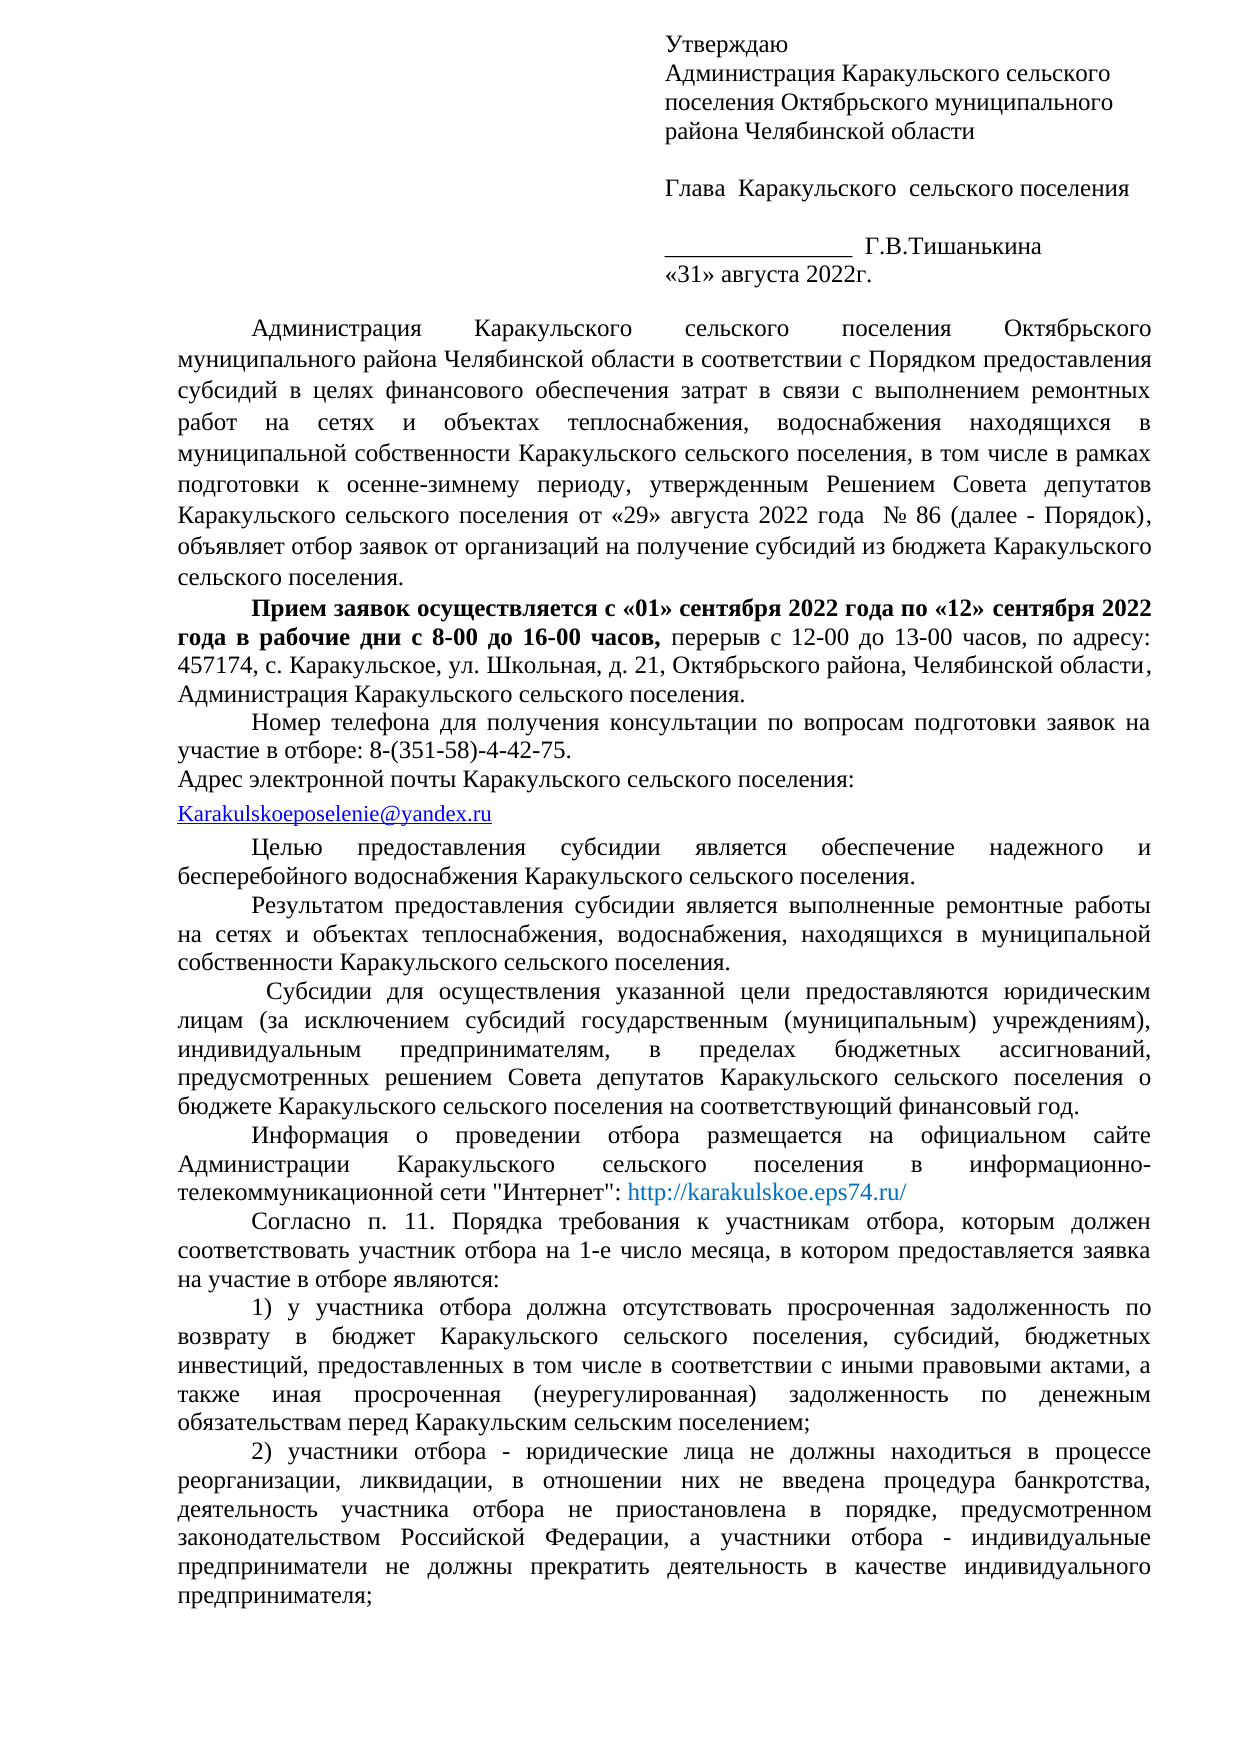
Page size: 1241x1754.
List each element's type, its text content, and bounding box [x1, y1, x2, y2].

text Глава Каракульского сельского поселения [664, 173, 1152, 202]
text Информация о проведении отбора размещается на официальном сайте Администрации Каракульского сельского поселения в информационно-телекоммуникационной сети "Интернет": http://karakulskoe.eps74.ru/ [177, 1120, 1152, 1206]
text поселения Октябрьского муниципального [664, 87, 1152, 116]
text Результатом предоставления субсидии является выполненные ремонтные работы на сетях и объектах теплоснабжения, водоснабжения, находящихся в муниципальной собственности Каракульского сельского поселения. [177, 890, 1152, 976]
text Прием заявок осуществляется с «01» сентября 2022 года по «12» сентября 2022 года в рабочие дни с 8-00 до 16-00 часов, перерыв с 12-00 до 13-00 часов, по адресу: 457174, с. Каракульское, ул. Школьная, д. 21, Октябрьского района, Челябинской области, Администрация Каракульского сельского поселения. [177, 593, 1152, 708]
text Администрация Каракульского сельского [664, 58, 1152, 87]
text Номер телефона для получения консультации по вопросам подготовки заявок на участие в отборе: 8-(351-58)-4-42-75. [177, 708, 1152, 764]
text «31» августа 2022г. [177, 259, 1152, 288]
text Целью предоставления субсидии является обеспечение надежного и бесперебойного водоснабжения Каракульского сельского поселения. [177, 832, 1152, 890]
text _______________ Г.В.Тишанькина [664, 231, 1152, 259]
text 2) участники отбора - юридические лица не должны находиться в процессе реорганизации, ликвидации, в отношении них не введена процедура банкротства, деятельность участника отбора не приостановлена в порядке, предусмотренном законодательством Российской Федерации, а участники отбора - индивидуальные предприниматели не должны прекратить деятельность в качестве индивидуального предпринимателя; [177, 1436, 1152, 1609]
text района Челябинской области [664, 116, 1152, 144]
text Согласно п. 11. Порядка требования к участникам отбора, которым должен соответствовать участник отбора на 1-е число месяца, в котором предоставляется заявка на участие в отборе являются: [177, 1206, 1152, 1292]
text Адрес электронной почты Каракульского сельского поселения: Karakulskoeposelenie@yandex.ru [177, 764, 1152, 828]
text Утверждаю [664, 29, 1152, 58]
text Администрация Каракульского сельского поселения Октябрьского муниципального района Челябинской области в соответствии с Порядком предоставления субсидий в целях финансового обеспечения затрат в связи с выполнением ремонтных работ на сетях и объектах теплоснабжения, водоснабжения находящихся в муниципальной собственности Каракульского сельского поселения, в том числе в рамках подготовки к осенне-зимнему периоду, утвержденным Решением Совета депутатов Каракульского сельского поселения от «29» августа 2022 года № 86 (далее - Порядок), объявляет отбор заявок от организаций на получение субсидий из бюджета Каракульского сельского поселения. [177, 313, 1152, 591]
text 1) у участника отбора должна отсутствовать просроченная задолженность по возврату в бюджет Каракульского сельского поселения, субсидий, бюджетных инвестиций, предоставленных в том числе в соответствии с иными правовыми актами, а также иная просроченная (неурегулированная) задолженность по денежным обязательствам перед Каракульским сельским поселением; [177, 1292, 1152, 1436]
text Субсидии для осуществления указанной цели предоставляются юридическим лицам (за исключением субсидий государственным (муниципальным) учреждениям), индивидуальным предпринимателям, в пределах бюджетных ассигнований, предусмотренных решением Совета депутатов Каракульского сельского поселения о бюджете Каракульского сельского поселения на соответствующий финансовый год. [177, 976, 1152, 1120]
